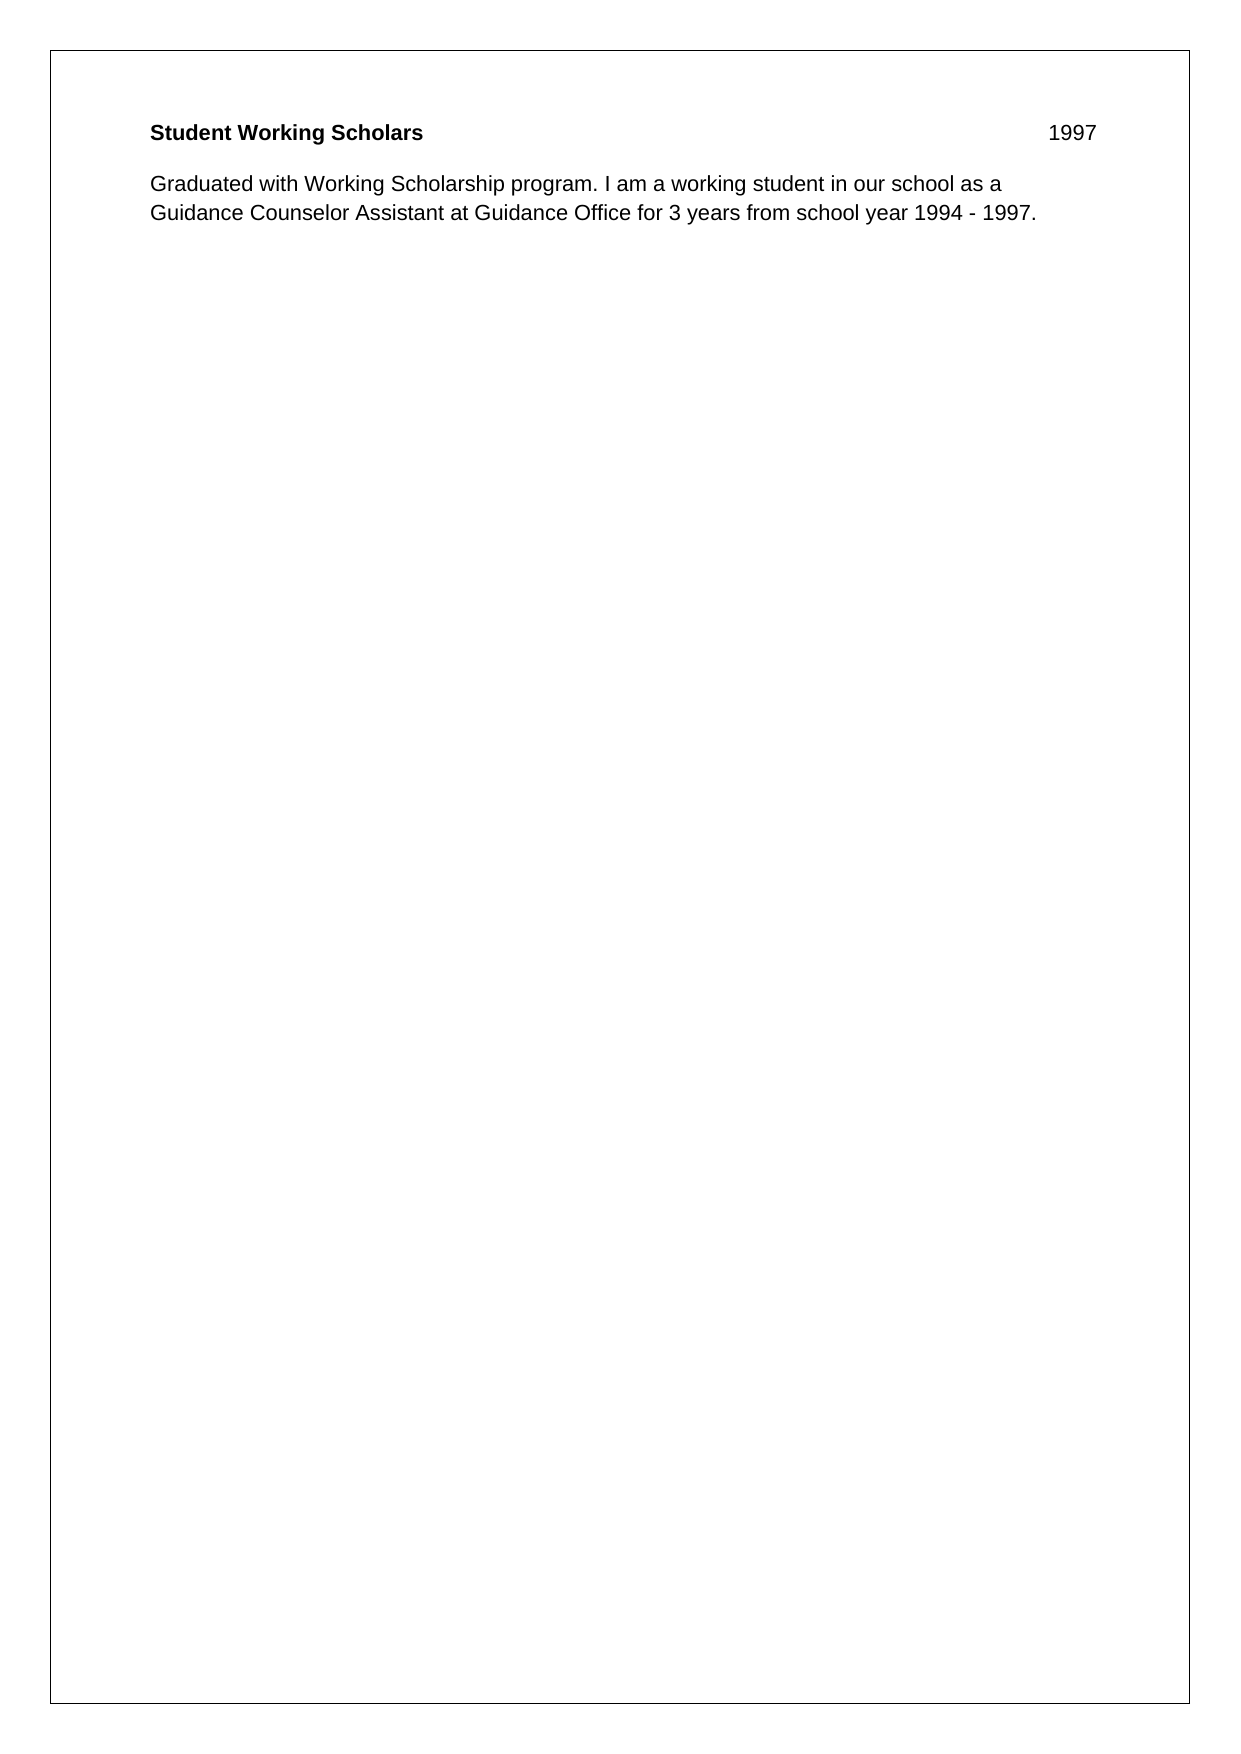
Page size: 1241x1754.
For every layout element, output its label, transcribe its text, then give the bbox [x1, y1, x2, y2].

text Student Working Scholars 1997 [150, 120, 1087, 145]
text Graduated with Working Scholarship program. I am a working student in our school as a Guidance Counselor Assistant at Guidance Office for 3 years from school year 1994 - 1997. [150, 170, 1087, 224]
